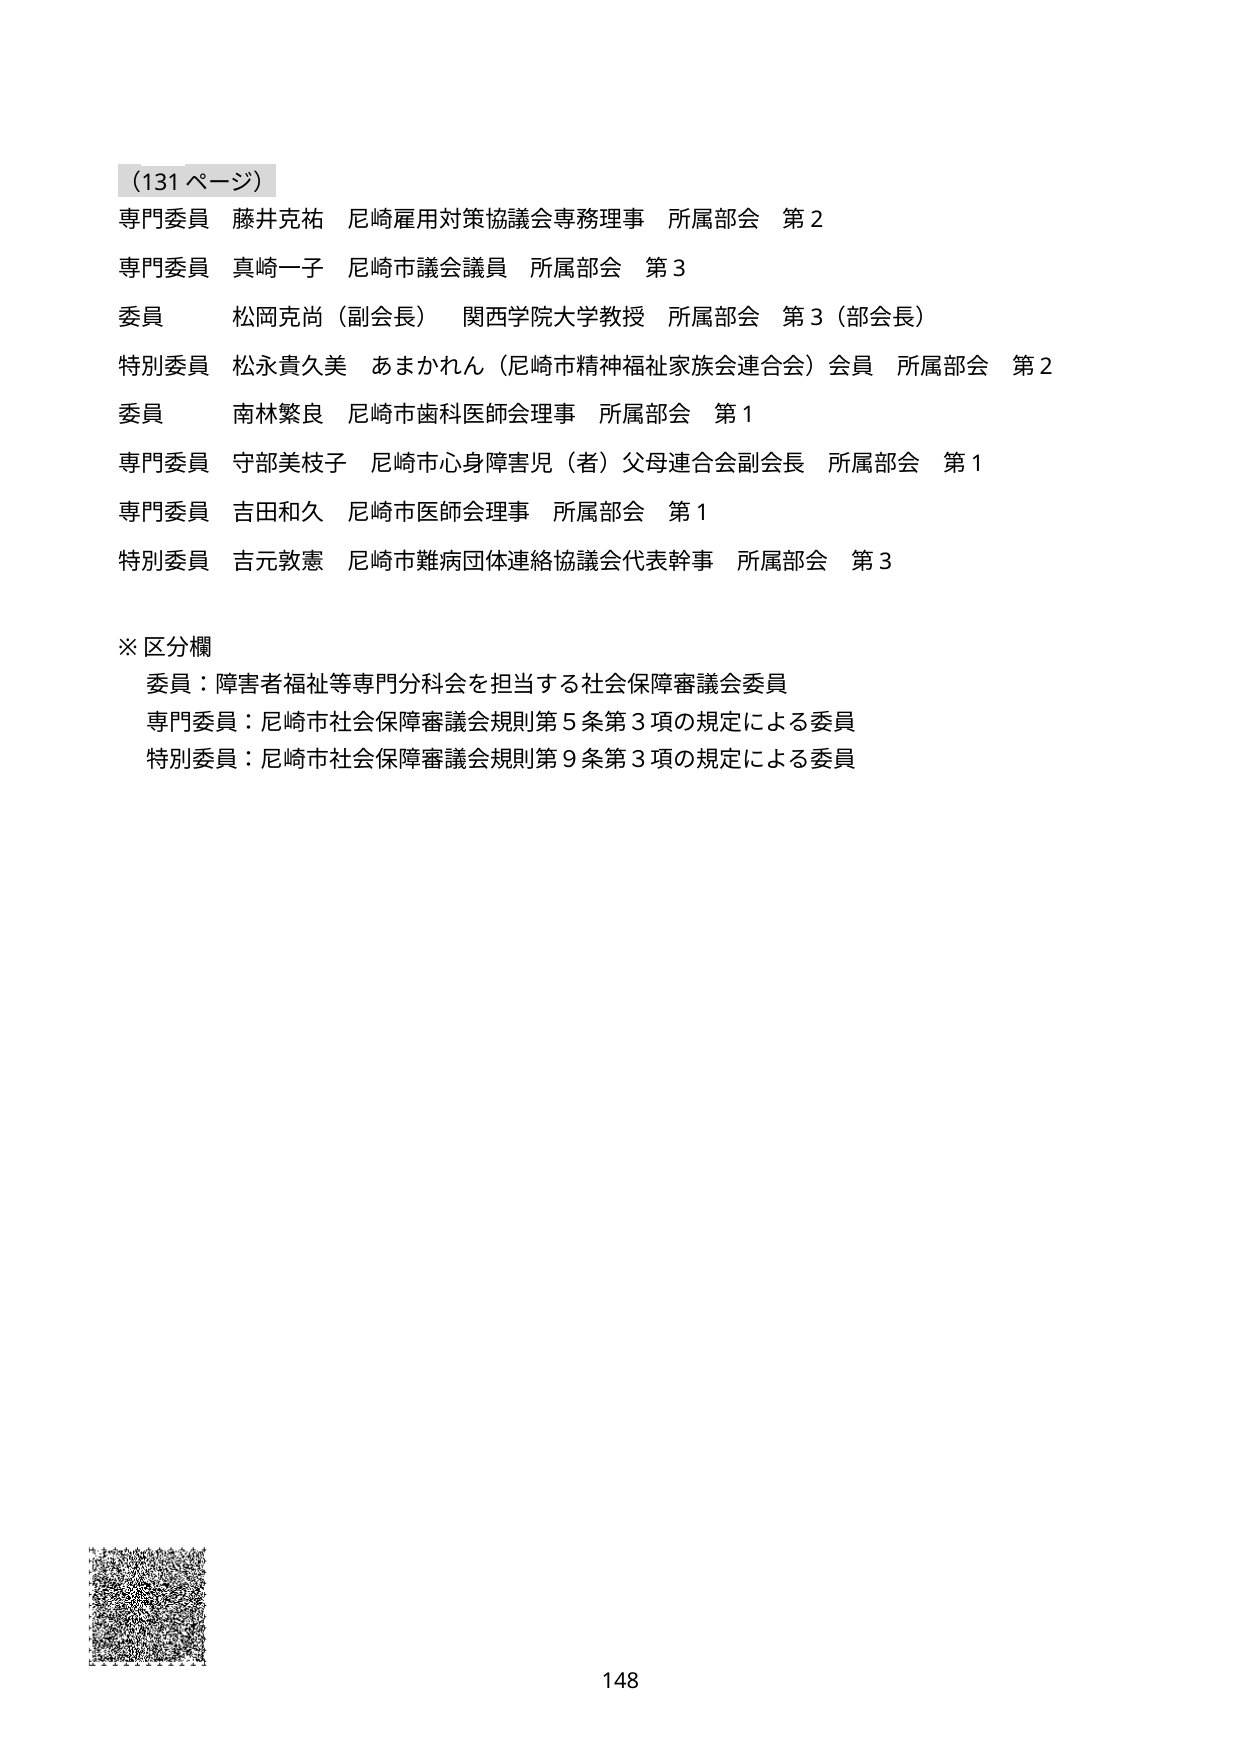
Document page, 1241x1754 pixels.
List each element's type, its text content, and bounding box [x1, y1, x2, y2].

text 専門委員 藤井克祐 尼崎雇用対策協議会専務理事 所属部会 第2 [118, 199, 1122, 237]
text 専門委員 真崎一子 尼崎市議会議員 所属部会 第3 [118, 248, 1122, 285]
text 特別委員 吉元敦憲 尼崎市難病団体連絡協議会代表幹事 所属部会 第3 [118, 540, 1122, 578]
text 委員 南林繁良 尼崎市歯科医師会理事 所属部会 第1 [118, 394, 1122, 432]
text 特別委員 松永貴久美 あまかれん（尼崎市精神福祉家族会連合会）会員 所属部会 第2 [118, 345, 1122, 383]
text 委員 松岡克尚（副会長） 関西学院大学教授 所属部会 第3（部会長） [118, 297, 1122, 334]
text （131ページ） [118, 162, 1122, 199]
text 専門委員：尼崎市社会保障審議会規則第５条第３項の規定による委員 [118, 702, 1122, 739]
text 専門委員 守部美枝子 尼崎市心身障害児（者）父母連合会副会長 所属部会 第1 [118, 443, 1122, 480]
text 委員：障害者福祉等専門分科会を担当する社会保障審議会委員 [118, 664, 1122, 702]
text 特別委員：尼崎市社会保障審議会規則第９条第３項の規定による委員 [118, 739, 1122, 777]
text ※ 区分欄 [118, 627, 1122, 664]
picture [88, 1547, 207, 1666]
text 専門委員 吉田和久 尼崎市医師会理事 所属部会 第1 [118, 492, 1122, 529]
